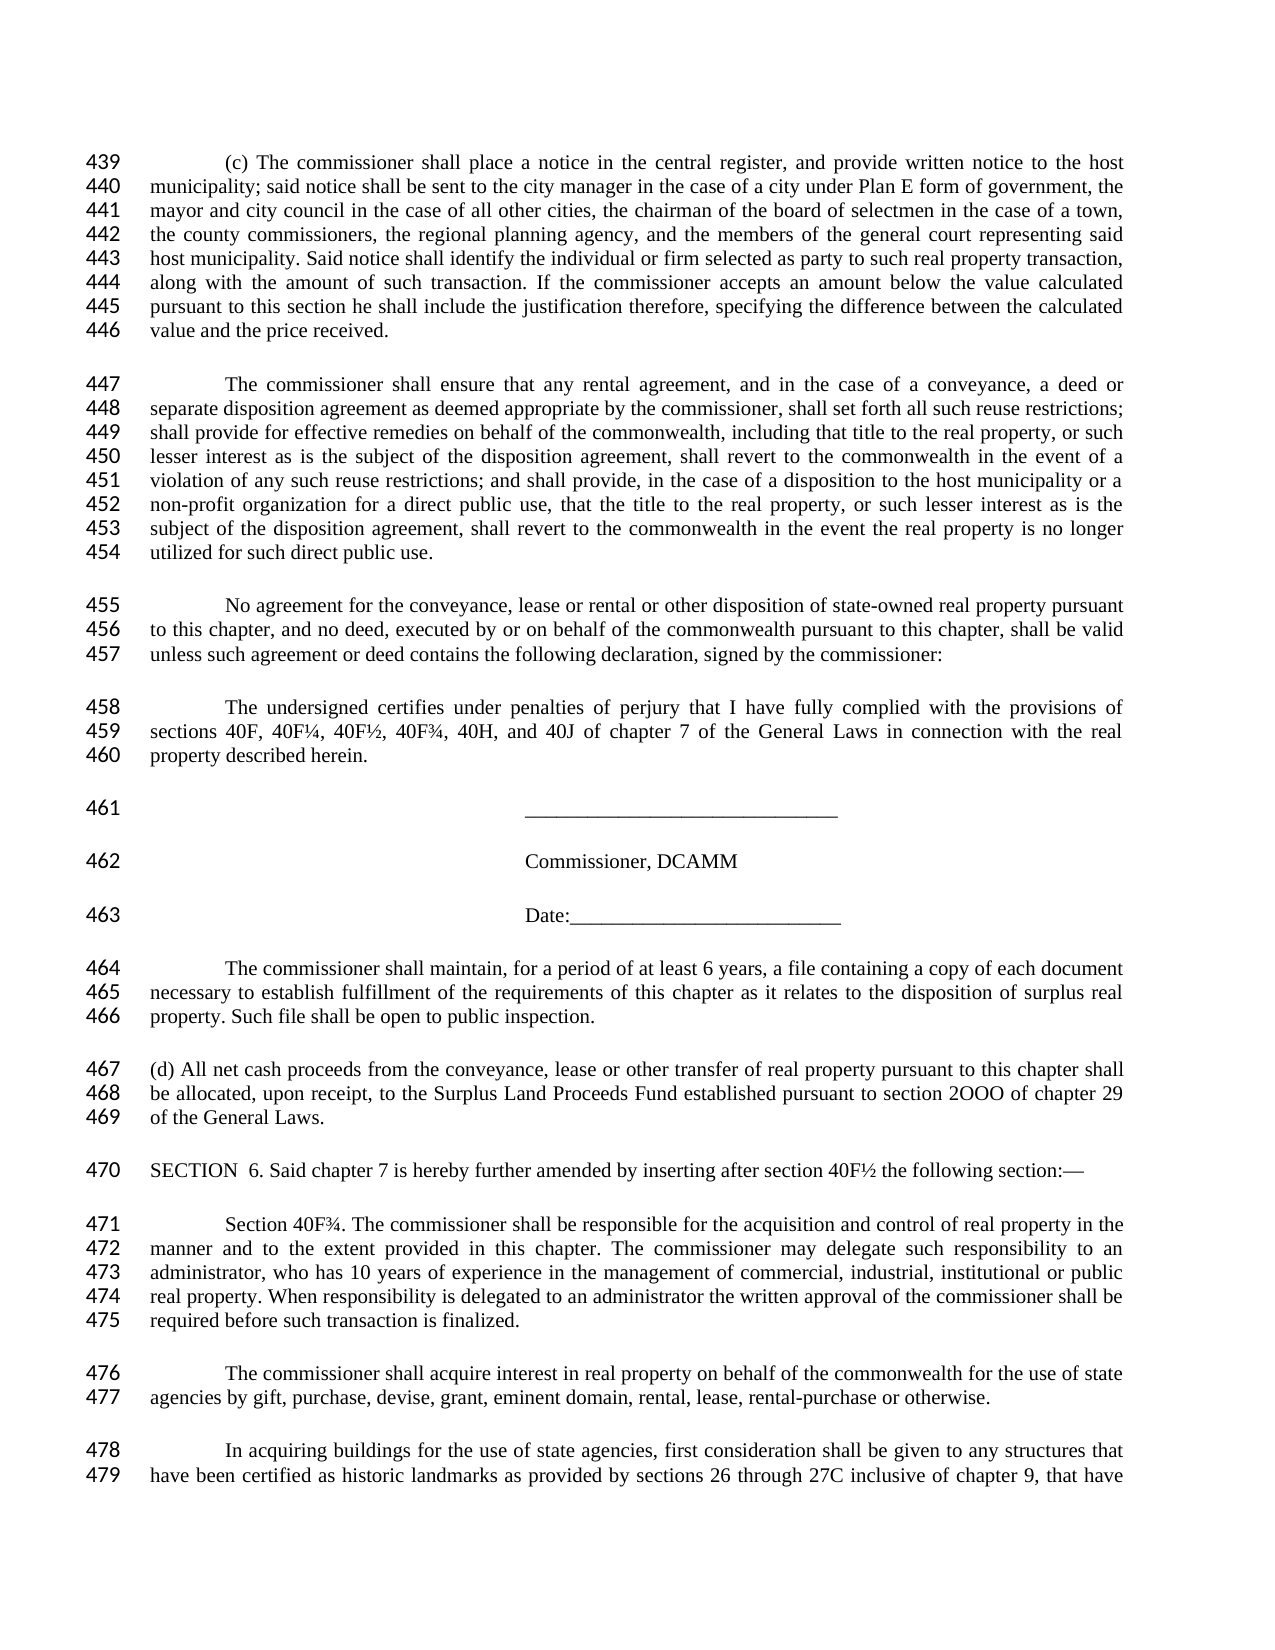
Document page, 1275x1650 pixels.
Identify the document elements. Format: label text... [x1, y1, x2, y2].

text SECTION 6. Said chapter 7 is hereby further amended by inserting after section 40F½ the following section:— [150, 1158, 1125, 1182]
text ______________________________ [150, 796, 1125, 820]
text No agreement for the conveyance, lease or rental or other disposition of state-owned real property pursuant to this chapter, and no deed, executed by or on behalf of the commonwealth pursuant to this chapter, shall be valid unless such agreement or deed contains the following declaration, signed by the commissioner: [150, 593, 1125, 666]
text The commissioner shall maintain, for a period of at least 6 years, a file containing a copy of each document necessary to establish fulfillment of the requirements of this chapter as it relates to the disposition of surplus real property. Such file shall be open to public inspection. [150, 956, 1125, 1028]
text Section 40F¾. The commissioner shall be responsible for the acquisition and control of real property in the manner and to the extent provided in this chapter. The commissioner may delegate such responsibility to an administrator, who has 10 years of experience in the management of commercial, industrial, institutional or public real property. When responsibility is delegated to an administrator the written approval of the commissioner shall be required before such transaction is finalized. [150, 1212, 1125, 1332]
text The commissioner shall ensure that any rental agreement, and in the case of a conveyance, a deed or separate disposition agreement as deemed appropriate by the commissioner, shall set forth all such reuse restrictions; shall provide for effective remedies on behalf of the commonwealth, including that title to the real property, or such lesser interest as is the subject of the disposition agreement, shall revert to the commonwealth in the event of a violation of any such reuse restrictions; and shall provide, in the case of a disposition to the host municipality or a non-profit organization for a direct public use, that the title to the real property, or such lesser interest as is the subject of the disposition agreement, shall revert to the commonwealth in the event the real property is no longer utilized for such direct public use. [150, 372, 1125, 564]
text The commissioner shall acquire interest in real property on behalf of the commonwealth for the use of state agencies by gift, purchase, devise, grant, eminent domain, rental, lease, rental-purchase or otherwise. [150, 1361, 1125, 1409]
text Commissioner, DCAMM [150, 849, 1125, 873]
text The undersigned certifies under penalties of perjury that I have fully complied with the provisions of sections 40F, 40F¼, 40F½, 40F¾, 40H, and 40J of chapter 7 of the General Laws in connection with the real property described herein. [150, 695, 1125, 767]
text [150, 1438, 1125, 1487]
text (c) The commissioner shall place a notice in the central register, and provide written notice to the host municipality; said notice shall be sent to the city manager in the case of a city under Plan E form of government, the mayor and city council in the case of all other cities, the chairman of the board of selectmen in the case of a town, the county commissioners, the regional planning agency, and the members of the general court representing said host municipality. Said notice shall identify the individual or firm selected as party to such real property transaction, along with the amount of such transaction. If the commissioner accepts an amount below the value calculated pursuant to this section he shall include the justification therefore, specifying the difference between the calculated value and the price received. [150, 150, 1125, 342]
text (d) All net cash proceeds from the conveyance, lease or other transfer of real property pursuant to this chapter shall be allocated, upon receipt, to the Surplus Land Proceeds Fund established pursuant to section 2OOO of chapter 29 of the General Laws. [150, 1057, 1125, 1129]
text Date:__________________________ [150, 902, 1125, 927]
